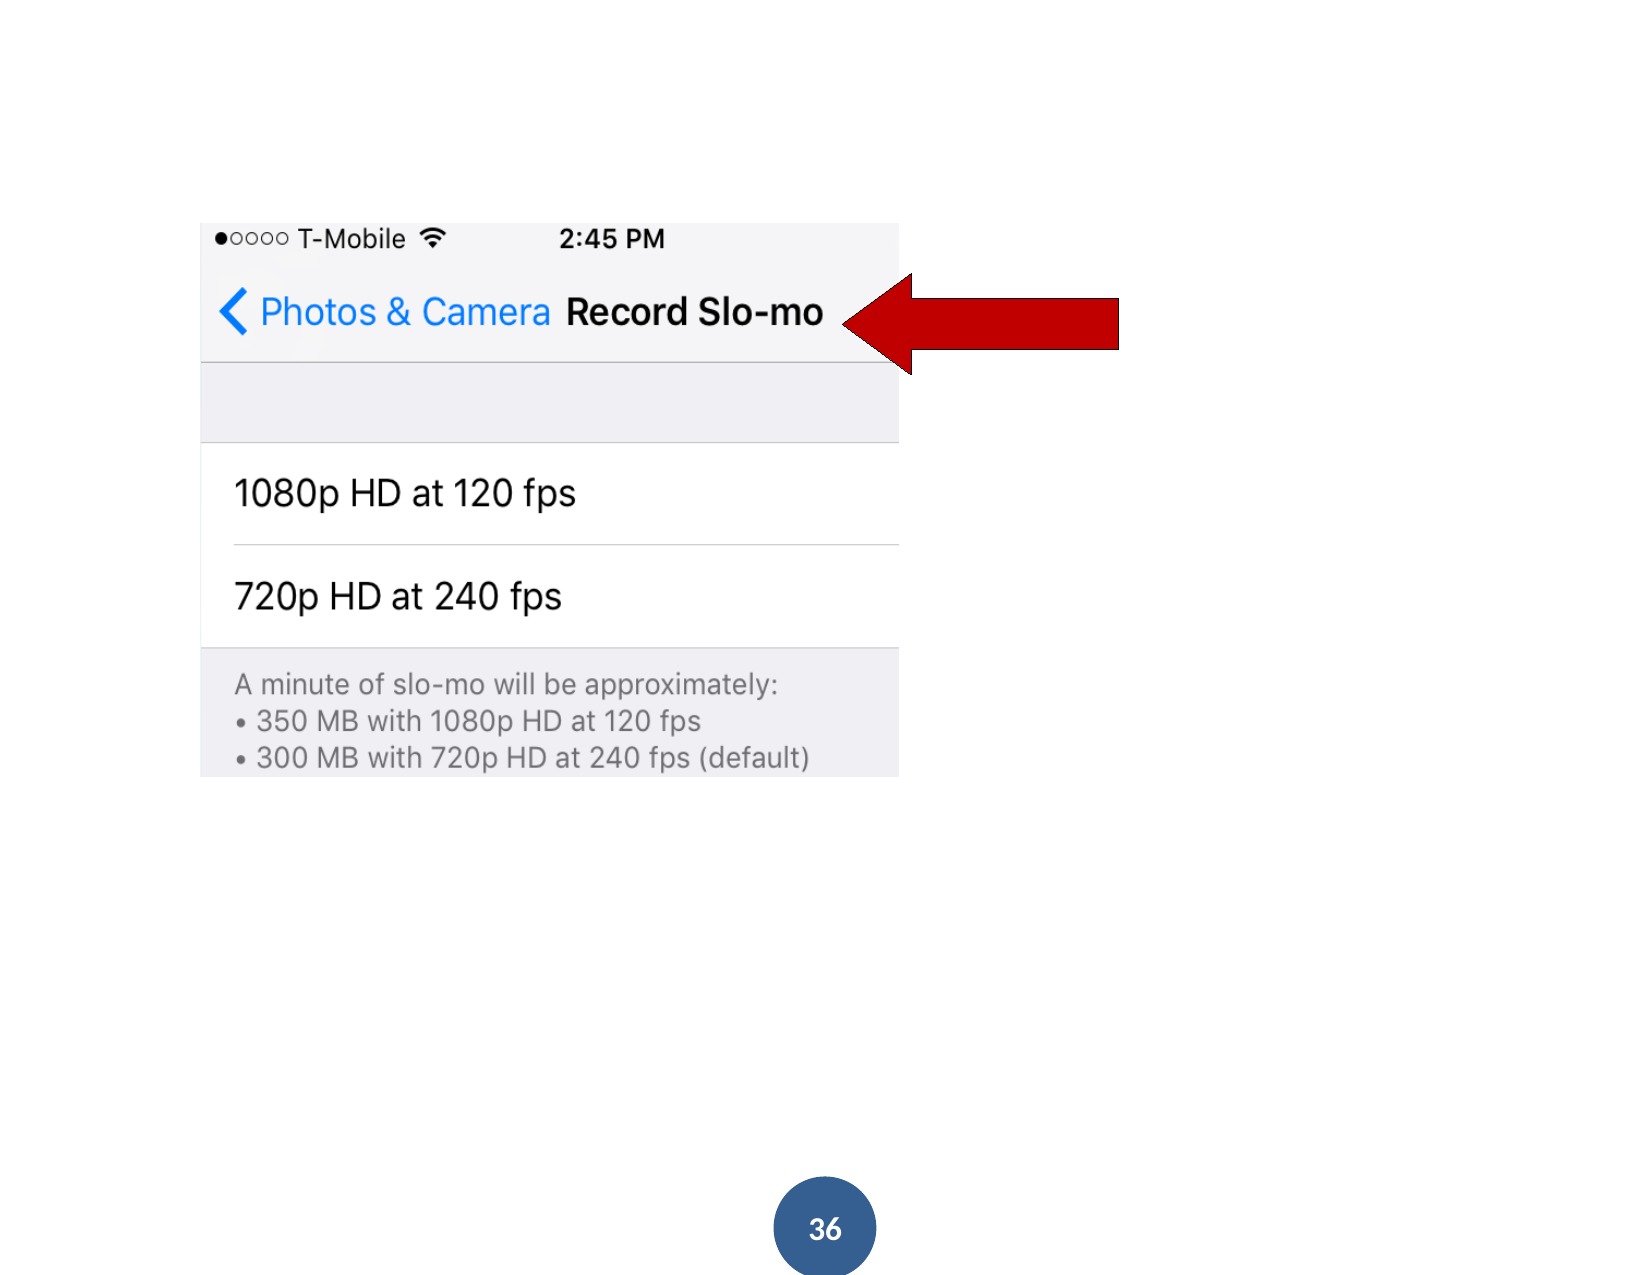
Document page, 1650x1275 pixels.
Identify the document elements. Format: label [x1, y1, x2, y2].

picture [200, 223, 899, 777]
